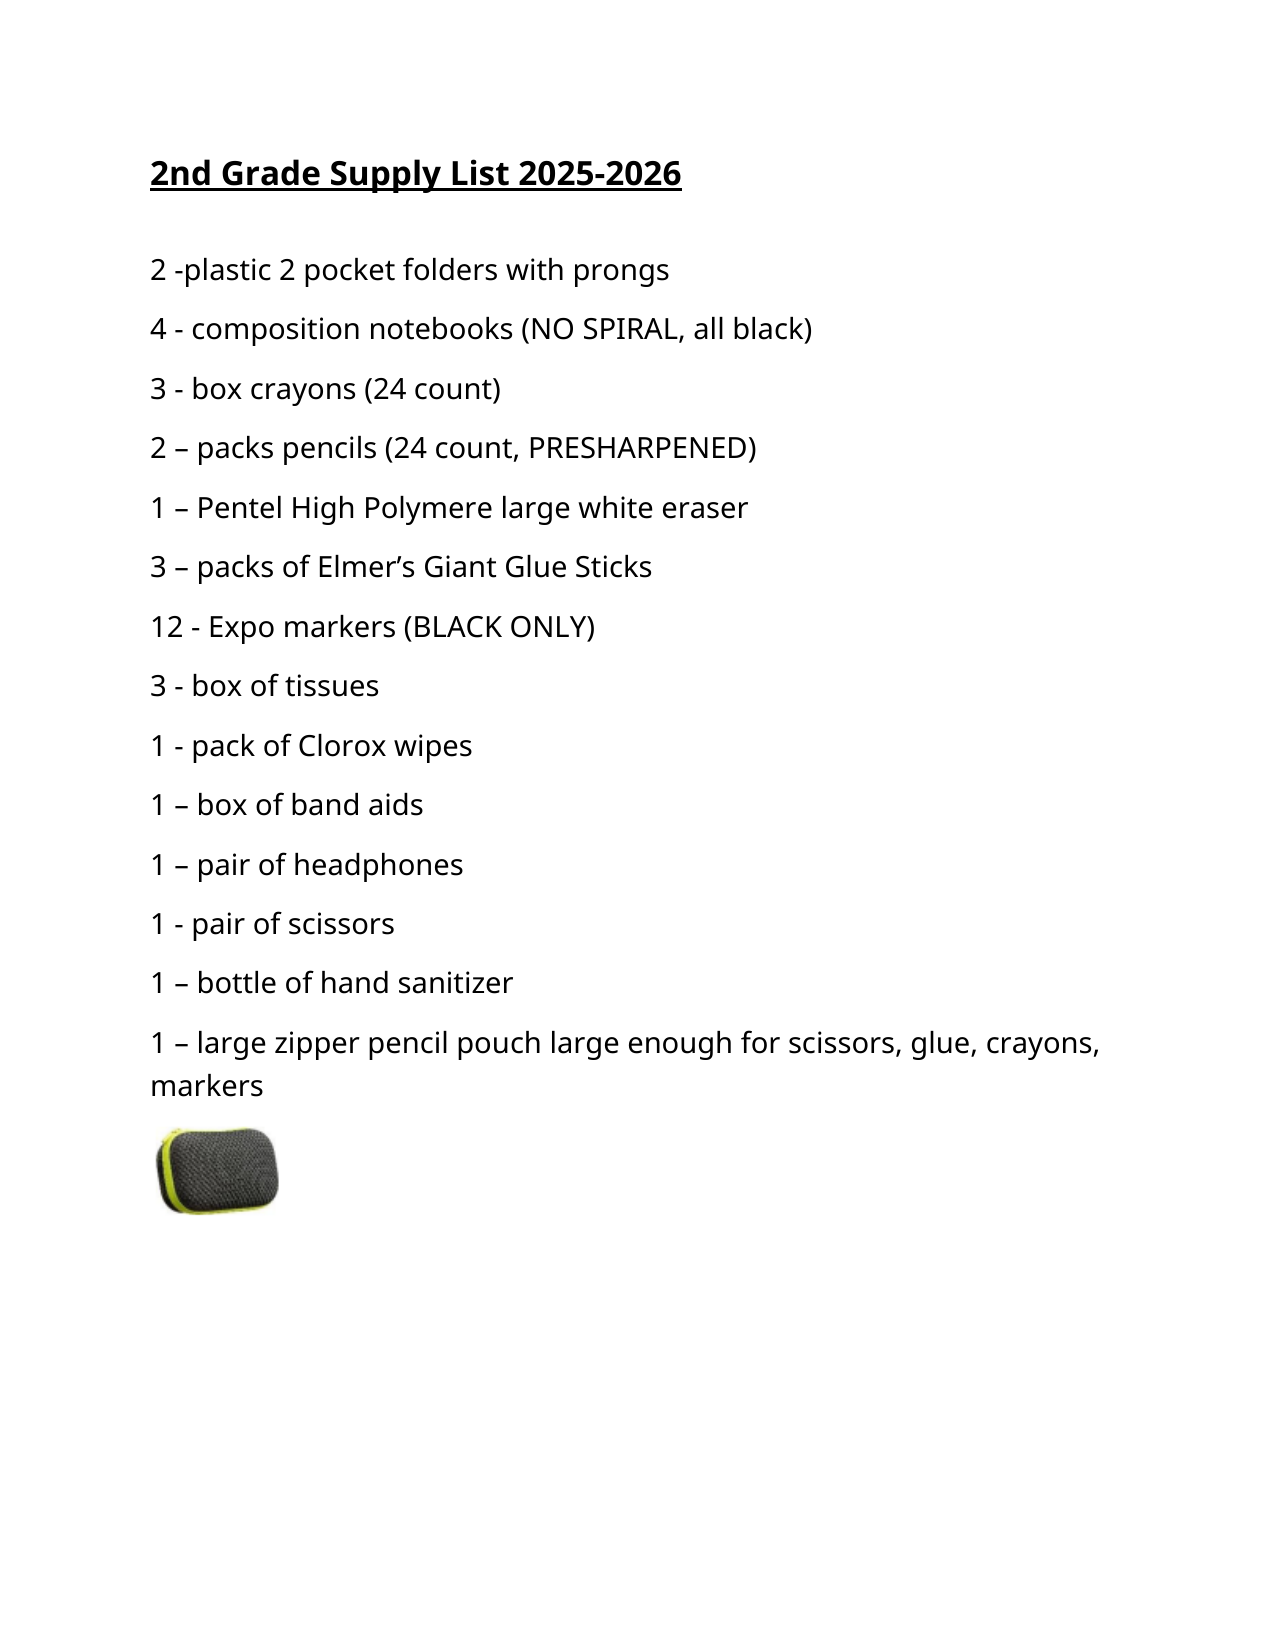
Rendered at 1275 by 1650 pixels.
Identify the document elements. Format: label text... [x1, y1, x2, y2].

text 2 -plastic 2 pocket folders with prongs [150, 249, 1209, 289]
text 1 - pair of scissors [150, 903, 1209, 943]
picture [150, 1124, 293, 1223]
text 1 – Pentel High Polymere large white eraser [150, 487, 1209, 527]
text 1 – box of band aids [150, 784, 1209, 824]
text 1 – bottle of hand sanitizer [150, 963, 1209, 1002]
text 1 – pair of headphones [150, 844, 1209, 883]
text 3 – packs of Elmer’s Giant Glue Sticks [150, 546, 1209, 586]
text 3 - box crayons (24 count) [150, 368, 1209, 408]
text 12 - Expo markers (BLACK ONLY) [150, 606, 1209, 646]
text 1 - pack of Clorox wipes [150, 725, 1209, 764]
text 2 – packs pencils (24 count, PRESHARPENED) [150, 427, 1209, 467]
text 1 – large zipper pencil pouch large enough for scissors, glue, crayons, markers [150, 1022, 1209, 1105]
text 4 - composition notebooks (NO SPIRAL, all black) [150, 308, 1209, 348]
text 2nd Grade Supply List 2025-2026 [150, 150, 1209, 195]
text 3 - box of tissues [150, 665, 1209, 705]
